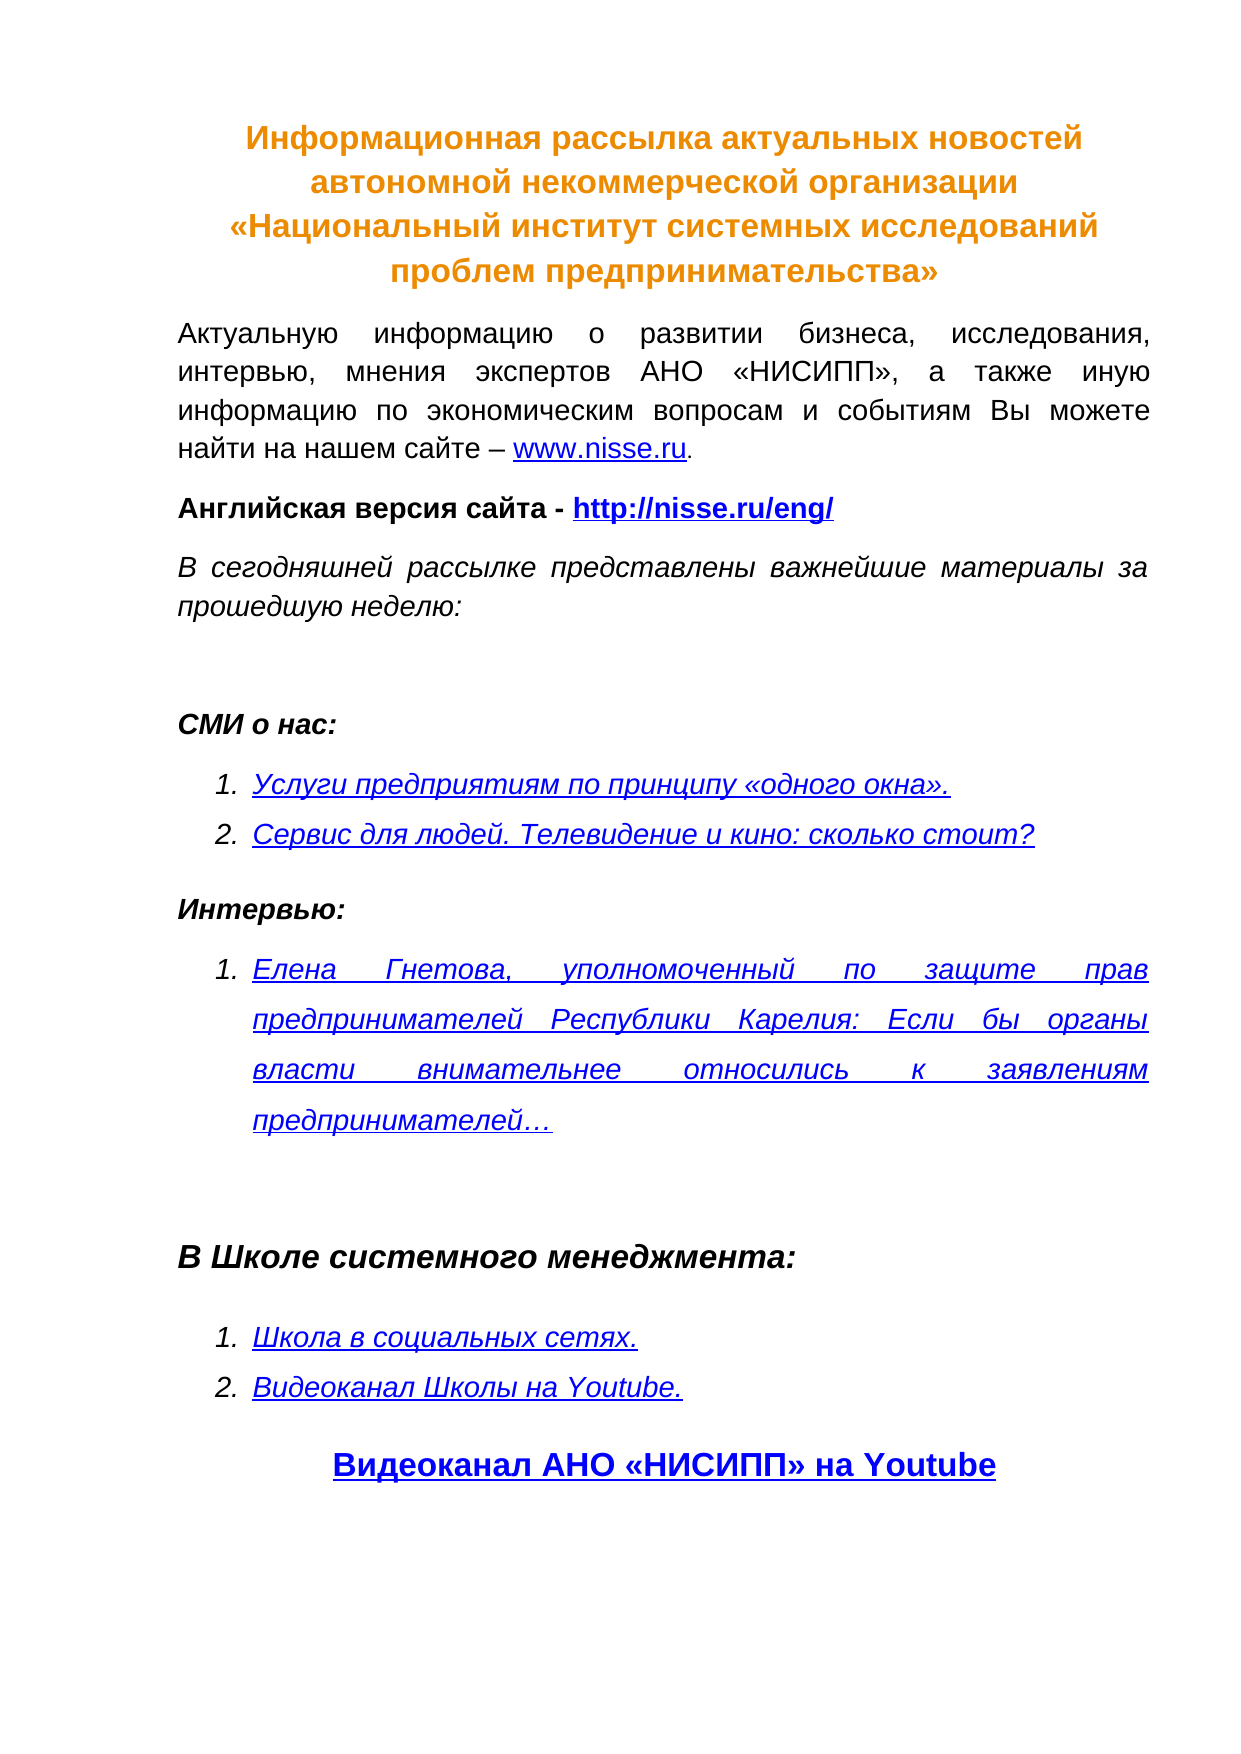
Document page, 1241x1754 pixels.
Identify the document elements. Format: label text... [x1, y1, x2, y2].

text Актуальную информацию о развитии бизнеса, исследования, интервью, мнения экспертов АНО «НИСИПП», а также иную информацию по экономическим вопросам и событиям Вы можете найти на нашем сайте – www.nisse.ru. [177, 316, 1152, 465]
text Информационная рассылка актуальных новостей автономной некоммерческой организации «Национальный институт системных исследований проблем предпринимательства» [177, 118, 1152, 289]
list Школа в социальных сетях. [215, 1320, 1152, 1353]
text СМИ о нас: [177, 707, 1152, 741]
list Сервис для людей. Телевидение и кино: сколько стоит? [215, 817, 1152, 851]
text В Школе системного менеджмента: [177, 1237, 1152, 1276]
list Видеоканал Школы на Youtube. [215, 1370, 1152, 1404]
text Интервью: [177, 892, 1152, 926]
list Елена Гнетова, уполномоченный по защите прав предпринимателей Республики Карелия: Если бы органы власти внимательнее относились к заявлениям предпринимателей… [215, 952, 1152, 1136]
list Услуги предприятиям по принципу «одного окна». [215, 767, 1152, 800]
text Английская версия сайта - http://nisse.ru/eng/ [177, 491, 1152, 524]
text Видеоканал АНО «НИСИПП» на Youtube [177, 1446, 1152, 1484]
text В сегодняшней рассылке представлены важнейшие материалы за прошедшую неделю: [177, 550, 1152, 622]
